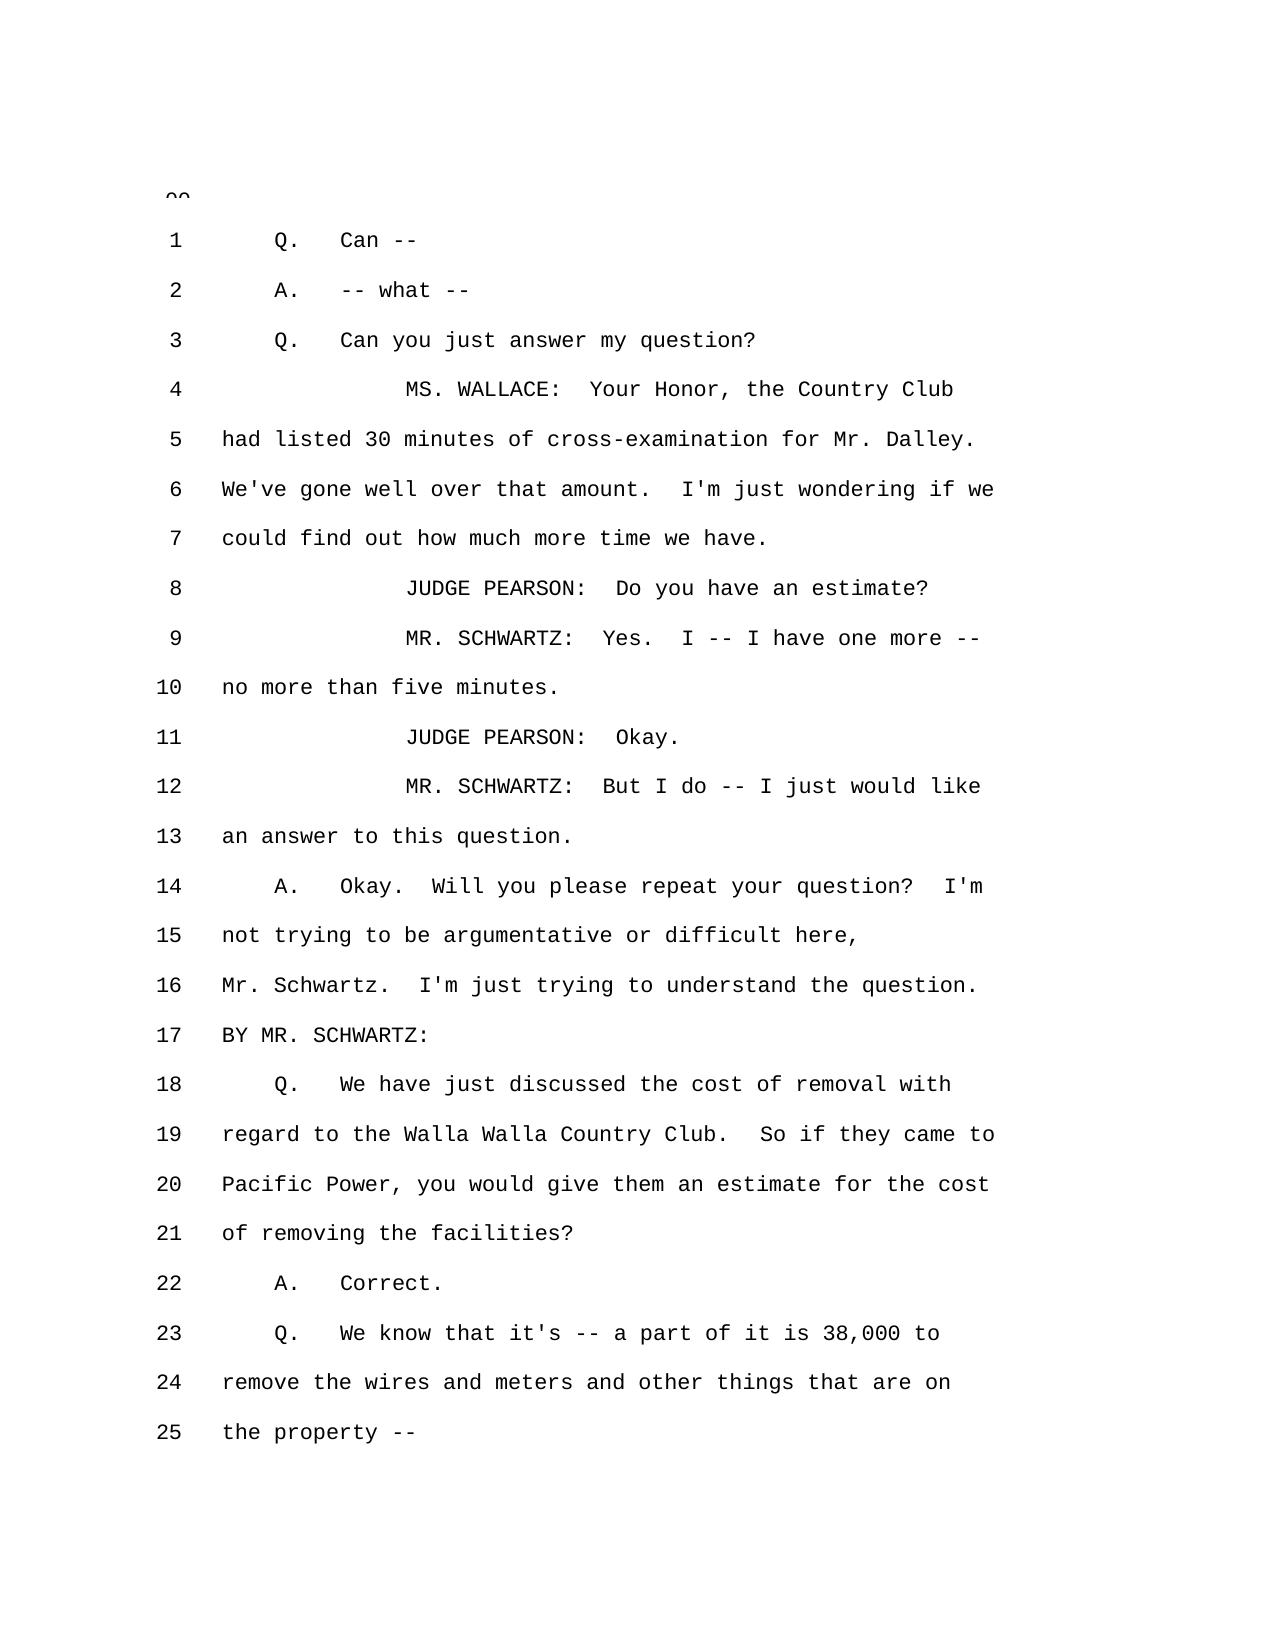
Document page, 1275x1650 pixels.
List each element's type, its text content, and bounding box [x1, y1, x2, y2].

list A. -- what -- [169, 279, 1096, 304]
list no more than five minutes. [156, 676, 1096, 701]
list had listed 30 minutes of cross-examination for Mr. Dalley. [169, 428, 1096, 453]
list the property -- [156, 1421, 1096, 1446]
list BY MR. SCHWARTZ: [156, 1024, 1096, 1048]
list Mr. Schwartz. I'm just trying to understand the question. [156, 974, 1096, 999]
list A. Okay. Will you please repeat your question? I'm [156, 875, 1096, 899]
list of removing the facilities? [156, 1222, 1096, 1247]
list We've gone well over that amount. I'm just wondering if we [169, 478, 1096, 502]
list MS. WALLACE: Your Honor, the Country Club [169, 378, 1096, 403]
list Pacific Power, you would give them an estimate for the cost [156, 1173, 1096, 1197]
list not trying to be argumentative or difficult here, [156, 924, 1096, 949]
list Q. Can you just answer my question? [169, 329, 1096, 354]
list an answer to this question. [156, 825, 1096, 850]
list Q. Can -- [169, 229, 1096, 254]
list Q. We have just discussed the cost of removal with [156, 1073, 1096, 1098]
list JUDGE PEARSON: Do you have an estimate? [169, 577, 1096, 602]
list JUDGE PEARSON: Okay. [156, 726, 1096, 751]
list Q. We know that it's -- a part of it is 38,000 to [156, 1322, 1096, 1346]
list could find out how much more time we have. [169, 527, 1096, 552]
list remove the wires and meters and other things that are on [156, 1371, 1096, 1396]
list regard to the Walla Walla Country Club. So if they came to [156, 1123, 1096, 1148]
list MR. SCHWARTZ: But I do -- I just would like [156, 776, 1096, 800]
list MR. SCHWARTZ: Yes. I -- I have one more -- [169, 627, 1096, 651]
list A. Correct. [156, 1272, 1096, 1297]
